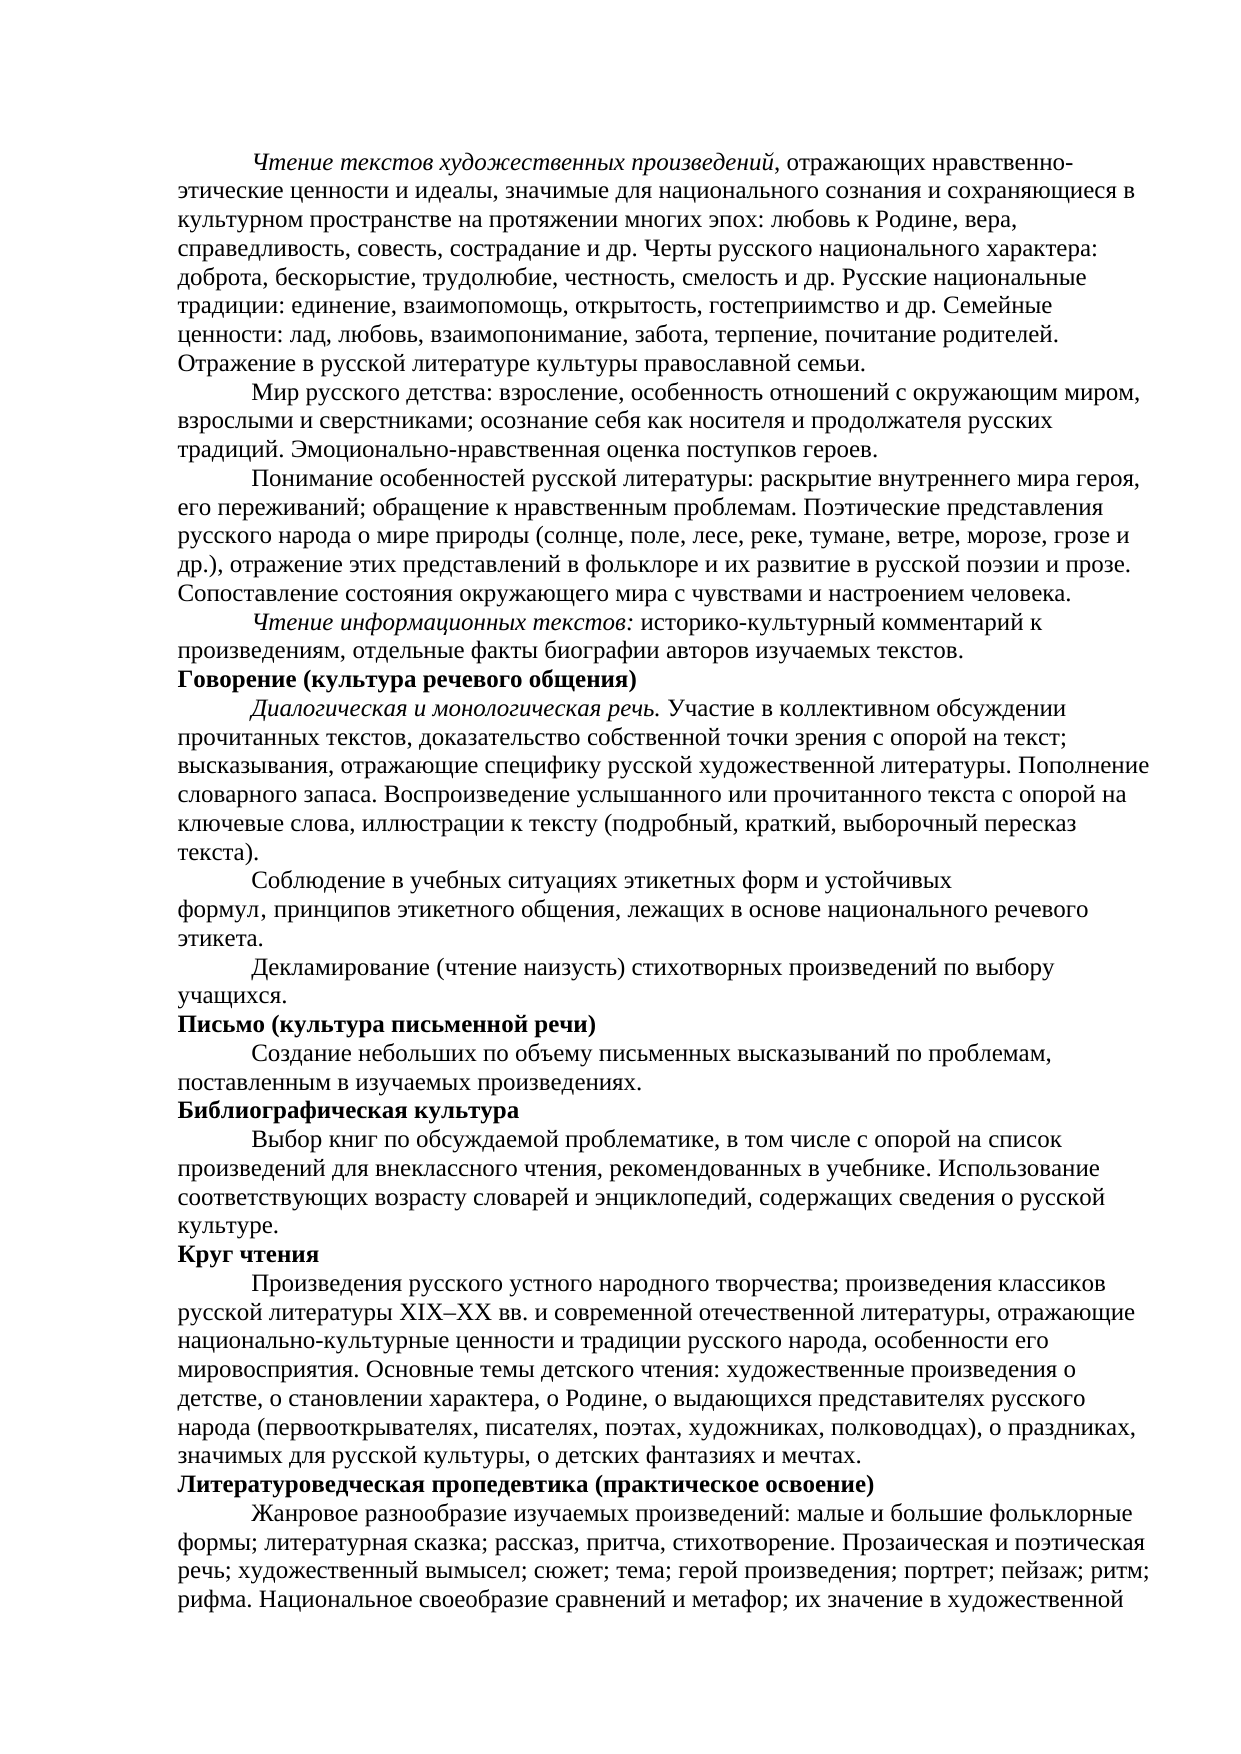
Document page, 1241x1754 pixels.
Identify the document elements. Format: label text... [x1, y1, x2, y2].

text Говорение (культура речевого общения) [177, 664, 1152, 693]
text Письмо (культура письменной речи) [177, 1009, 1152, 1038]
text Соблюдение в учебных ситуациях этикетных форм и устойчивых формул‚ принципов этикетного общения, лежащих в основе национального речевого этикета. [177, 866, 1152, 952]
text Диалогическая и монологическая речь. Участие в коллективном обсуждении прочитанных текстов, доказательство собственной точки зрения с опорой на текст; высказывания, отражающие специфику русской художественной литературы. Пополнение словарного запаса. Воспроизведение услышанного или прочитанного текста с опорой на ключевые слова, иллюстрации к тексту (подробный, краткий, выборочный пересказ текста). [177, 693, 1152, 866]
text Понимание особенностей русской литературы: раскрытие внутреннего мира героя, его переживаний; обращение к нравственным проблемам. Поэтические представления русского народа о мире природы (солнце, поле, лесе, реке, тумане, ветре, морозе, грозе и др.), отражение этих представлений в фольклоре и их развитие в русской поэзии и прозе. Сопоставление состояния окружающего мира с чувствами и настроением человека. [177, 463, 1152, 607]
text Декламирование (чтение наизусть) стихотворных произведений по выбору учащихся. [177, 952, 1152, 1009]
text Библиографическая культура [177, 1096, 1152, 1124]
text Чтение информационных текстов: историко-культурный комментарий к произведениям, отдельные факты биографии авторов изучаемых текстов. [177, 607, 1152, 664]
text Литературоведческая пропедевтика (практическое освоение) [177, 1469, 1152, 1498]
text Произведения русского устного народного творчества; произведения классиков русской литературы XIX–ХХ вв. и современной отечественной литературы, отражающие национально-культурные ценности и традиции русского народа, особенности его мировосприятия. Основные темы детского чтения: художественные произведения о детстве, о становлении характера, о Родине, о выдающихся представителях русского народа (первооткрывателях, писателях, поэтах, художниках, полководцах), о праздниках, значимых для русской культуры, о детских фантазиях и мечтах. [177, 1268, 1152, 1469]
text Мир русского детства: взросление, особенность отношений с окружающим миром, взрослыми и сверстниками; осознание себя как носителя и продолжателя русских традиций. Эмоционально-нравственная оценка поступков героев. [177, 377, 1152, 463]
text Создание небольших по объему письменных высказываний по проблемам, поставленным в изучаемых произведениях. [177, 1038, 1152, 1096]
text Чтение текстов художественных произведений, отражающих нравственно-этические ценности и идеалы, значимые для национального сознания и сохраняющиеся в культурном пространстве на протяжении многих эпох: любовь к Родине, вера, справедливость, совесть, сострадание и др. Черты русского национального характера: доброта, бескорыстие, трудолюбие, честность, смелость и др. Русские национальные традиции: единение, взаимопомощь, открытость, гостеприимство и др. Семейные ценности: лад, любовь, взаимопонимание, забота, терпение, почитание родителей. Отражение в русской литературе культуры православной семьи. [177, 147, 1152, 377]
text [177, 1498, 1152, 1613]
text Выбор книг по обсуждаемой проблематике, в том числе с опорой на список произведений для внеклассного чтения, рекомендованных в учебнике. Использование соответствующих возрасту словарей и энциклопедий, содержащих сведения о русской культуре. [177, 1124, 1152, 1239]
text Круг чтения [177, 1239, 1152, 1268]
